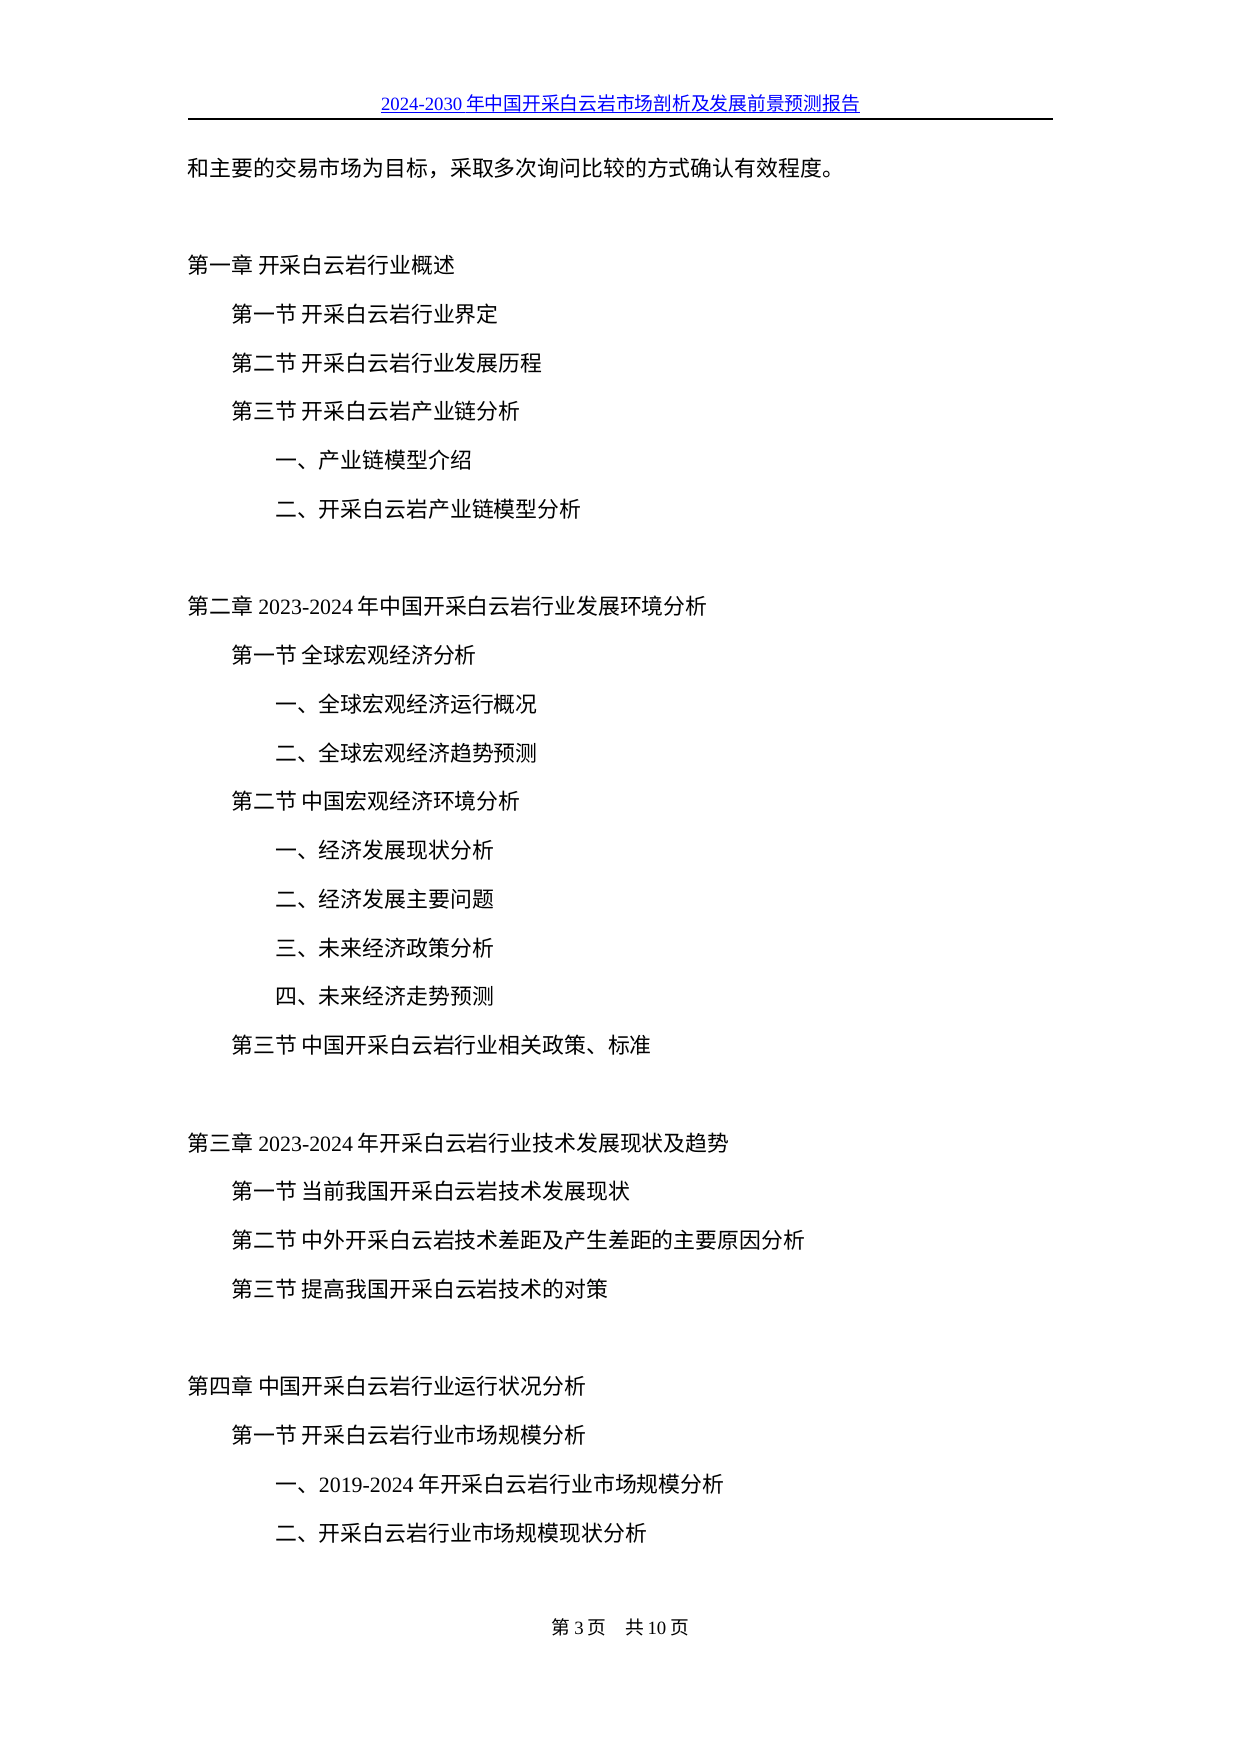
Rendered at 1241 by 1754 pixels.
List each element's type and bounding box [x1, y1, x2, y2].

text [187, 150, 1053, 1548]
